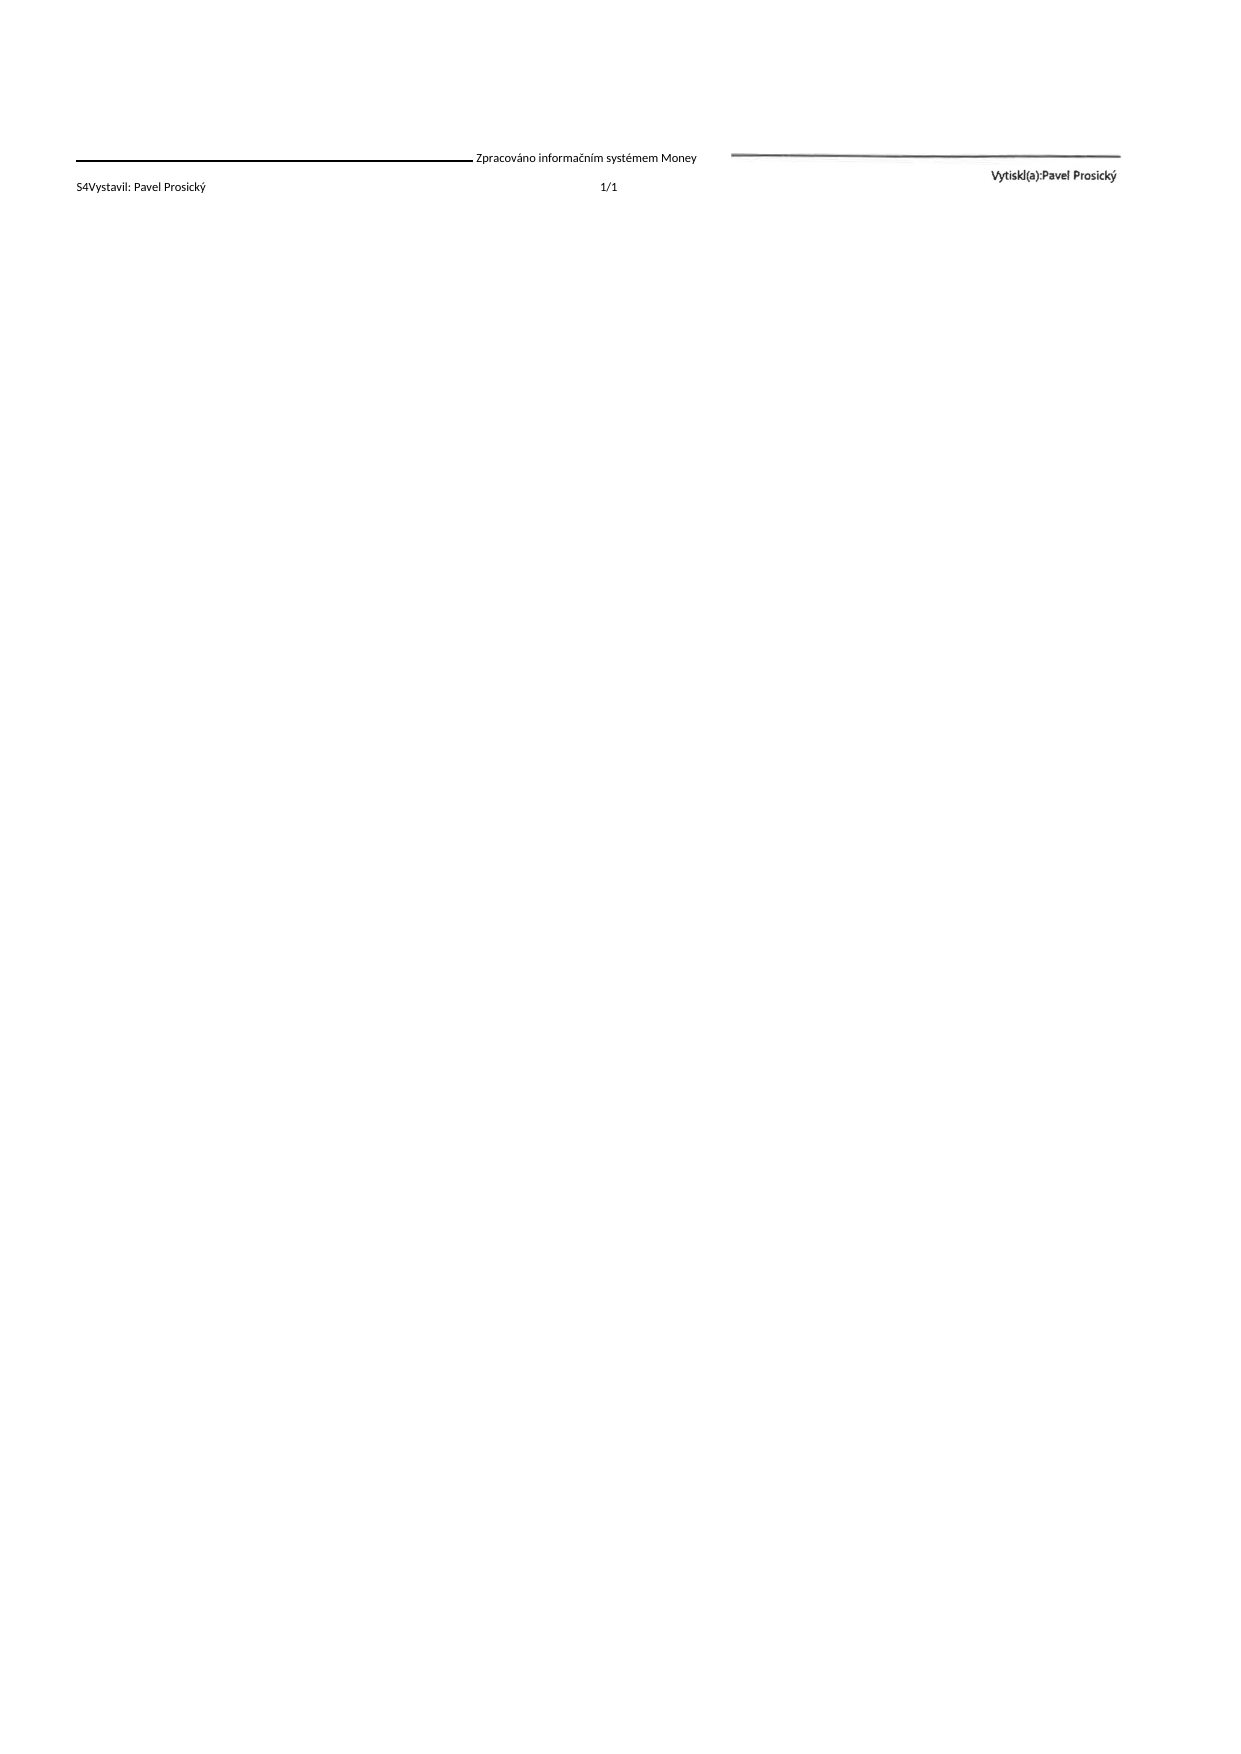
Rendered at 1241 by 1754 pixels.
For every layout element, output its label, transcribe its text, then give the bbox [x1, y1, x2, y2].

picture [731, 153, 1122, 183]
text Zpracováno informačním systémem Money S4Vystavil: Pavel Prosický 1/1 [76, 150, 1130, 195]
